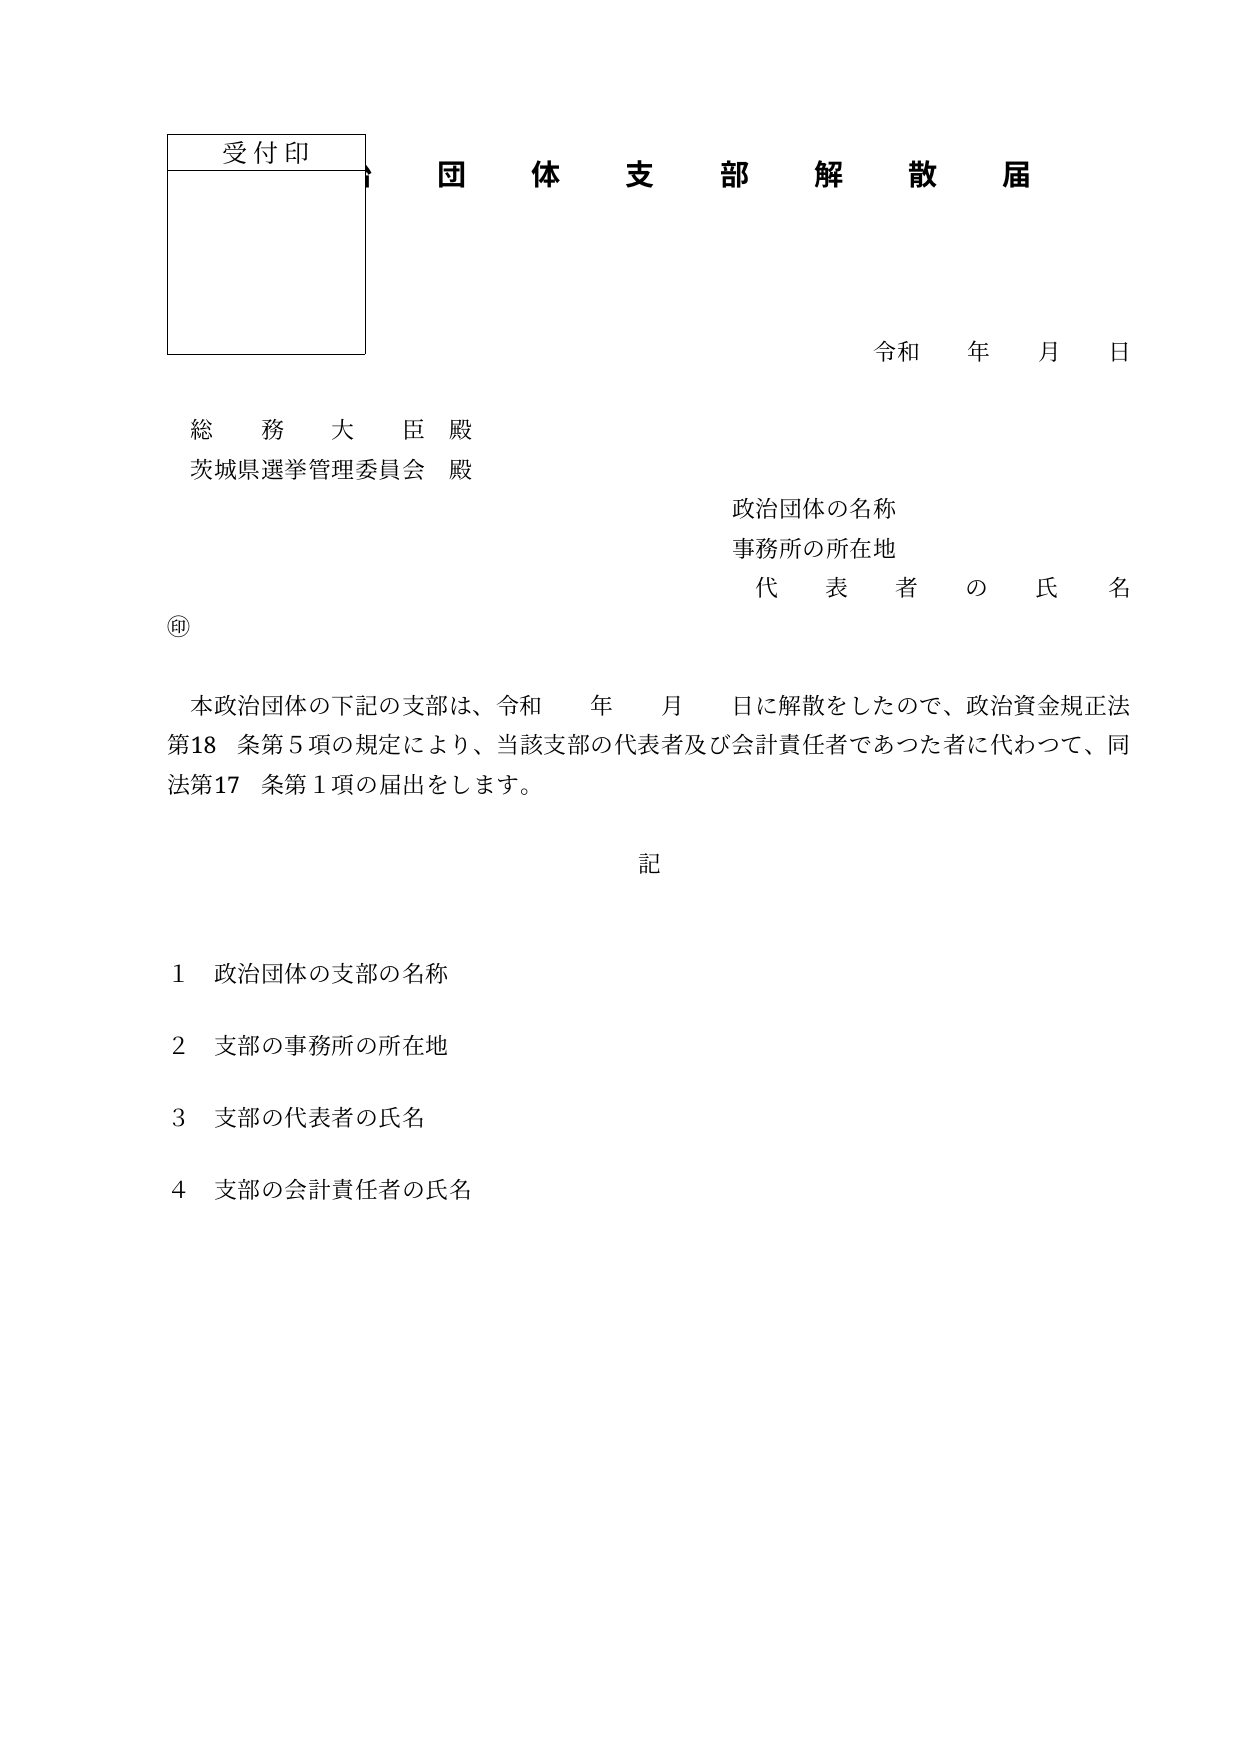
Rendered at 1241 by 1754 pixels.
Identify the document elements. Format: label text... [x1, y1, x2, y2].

text ２ 支部の事務所の所在地 [167, 1025, 1132, 1064]
text 茨城県選挙管理委員会 殿 [167, 449, 1132, 488]
text 政 治 団 体 支 部 解 散 届 [366, 134, 1132, 212]
text 事務所の所在地 [167, 527, 1132, 567]
text 本政治団体の下記の支部は、令和 年 月 日に解散をしたので、政治資金規正法第18条第５項の規定により、当該支部の代表者及び会計責任者であつた者に代わつて、同法第17条第１項の届出をします。 [167, 685, 1132, 803]
text ４ 支部の会計責任者の氏名 [167, 1169, 1132, 1209]
text 政治団体の名称 [167, 488, 1132, 527]
subtitle 記 [167, 842, 1132, 882]
text １ 政治団体の支部の名称 [167, 952, 1132, 992]
text ３ 支部の代表者の氏名 [167, 1097, 1132, 1136]
text 令和 年 月 日 [167, 331, 1132, 370]
text □□□□□□□□□□□□□□□□□□□□□□□□□□代表者の氏名 ㊞ [167, 567, 1132, 646]
text 総 務 大 臣 殿 [167, 409, 1132, 449]
